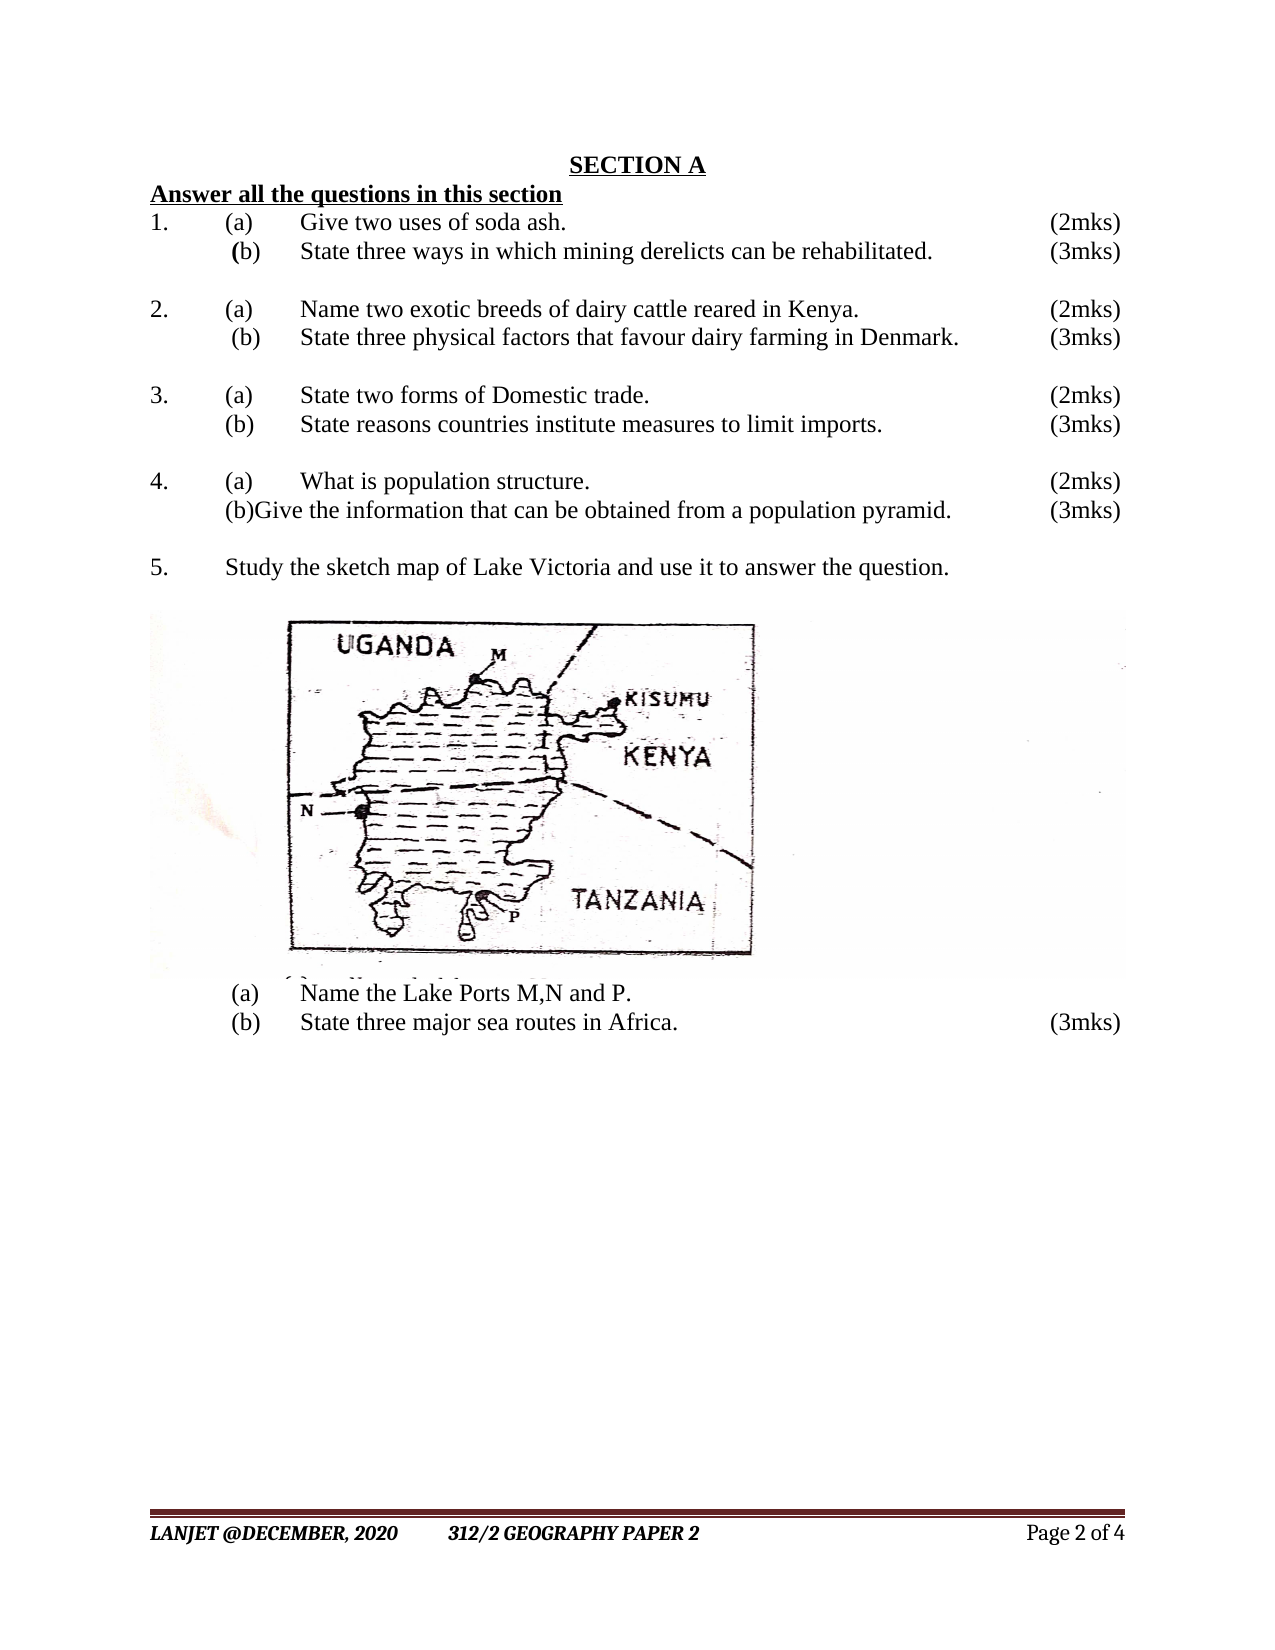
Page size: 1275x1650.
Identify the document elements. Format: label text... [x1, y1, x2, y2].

text (b) State reasons countries institute measures to limit imports. (3mks) [150, 409, 1125, 437]
text 1. (a) Give two uses of soda ash. (2mks) [150, 207, 1125, 236]
text (b) State three ways in which mining derelicts can be rehabilitated. (3mks) [150, 236, 1125, 265]
text 2. (a) Name two exotic breeds of dairy cattle reared in Kenya. (2mks) [150, 294, 1125, 322]
text Answer all the questions in this section [150, 179, 1125, 207]
text 3. (a) State two forms of Domestic trade. (2mks) [150, 380, 1125, 409]
text SECTION A [150, 150, 1125, 179]
text 4. (a) What is population structure. (2mks) [150, 466, 1125, 495]
text (b) State three major sea routes in Africa. (3mks) [150, 1007, 1125, 1036]
text 5. Study the sketch map of Lake Victoria and use it to answer the question. [150, 552, 1125, 581]
text (a) Name the Lake Ports M,N and P. [150, 979, 1125, 1007]
text (b) State three physical factors that favour dairy farming in Denmark. (3mks) [225, 322, 1125, 351]
text (b)Give the information that can be obtained from a population pyramid. (3mks) [150, 495, 1125, 524]
picture [150, 610, 1126, 979]
